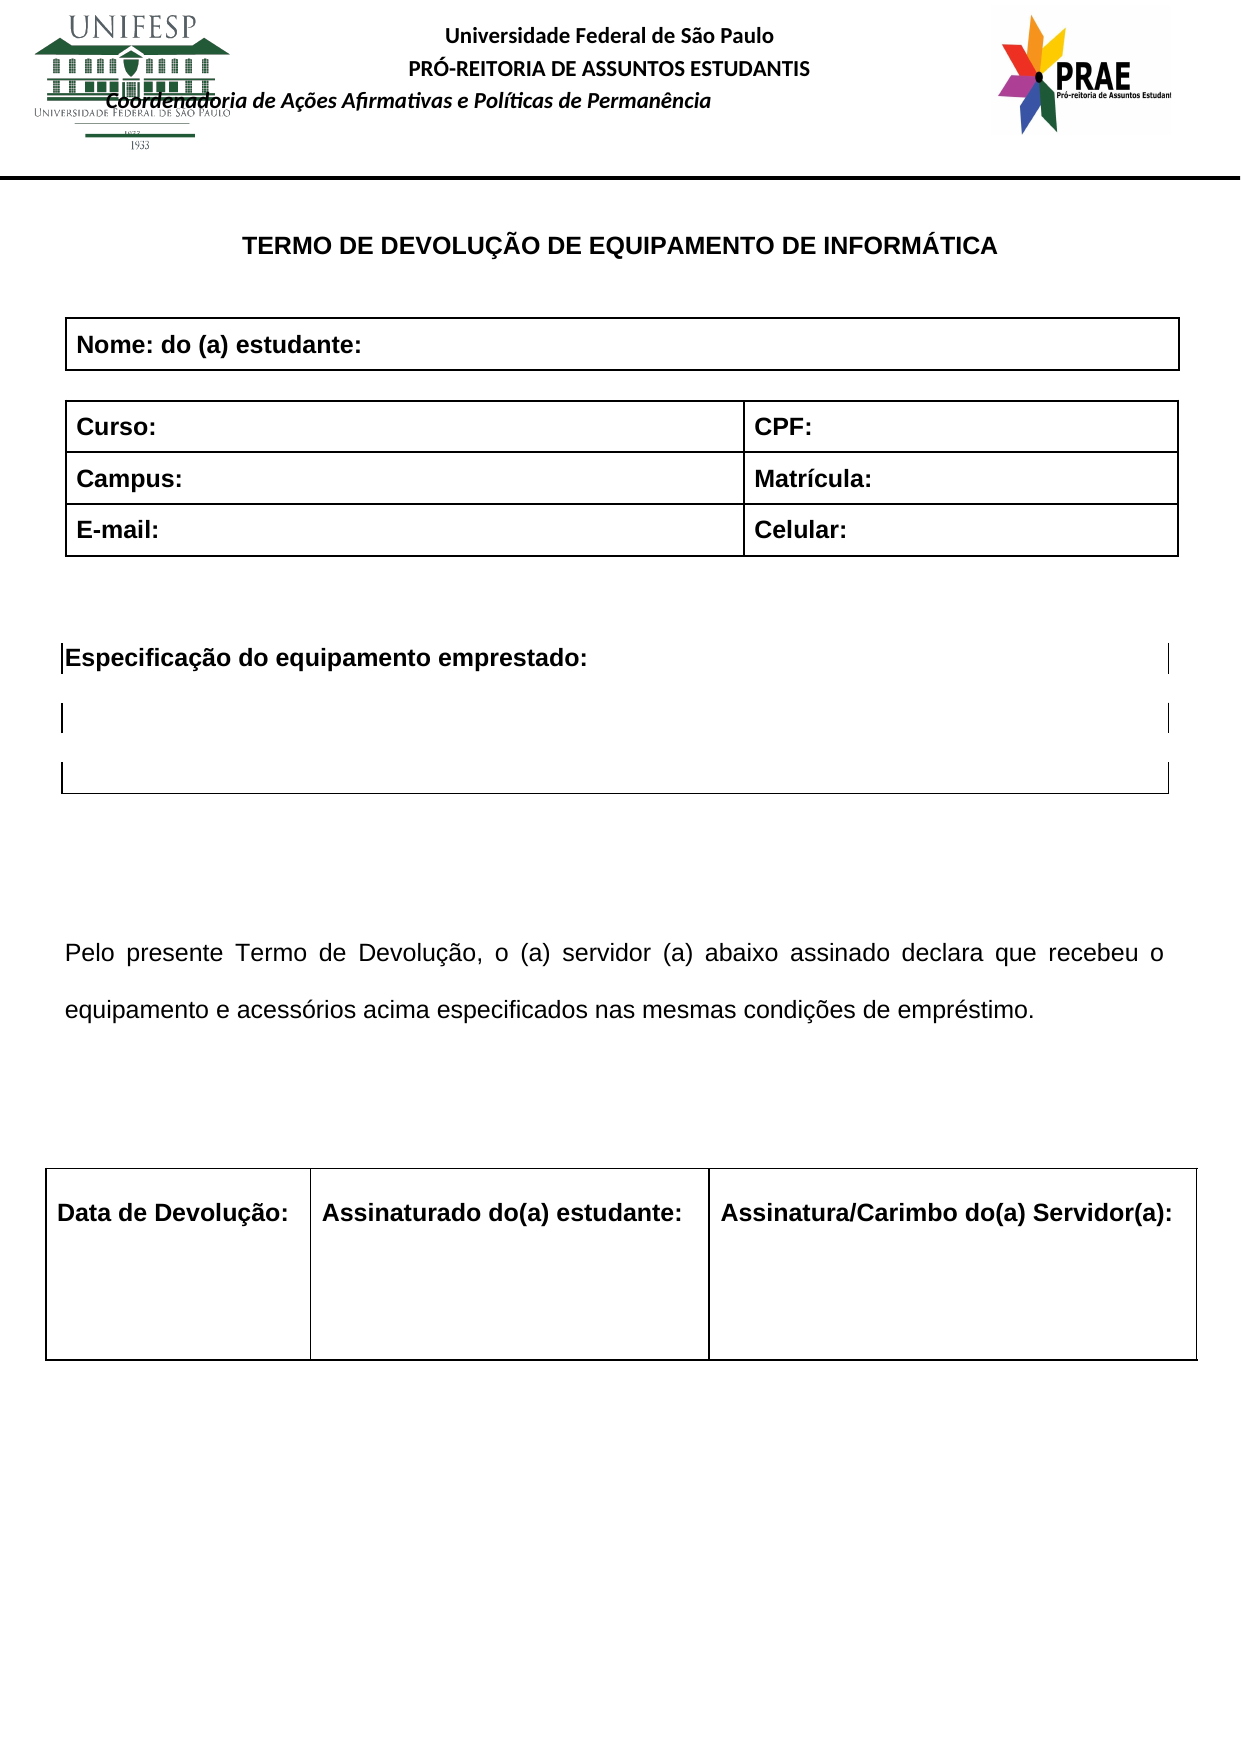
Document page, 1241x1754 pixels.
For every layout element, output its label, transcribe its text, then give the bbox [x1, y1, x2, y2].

table_cell Campus: [67, 453, 743, 503]
text Pelo presente Termo de Devolução, o (a) servidor (a) abaixo assinado declara que recebeu o equipamento e acessórios acima especificados nas mesmas condições de empréstimo. [64, 938, 1166, 1024]
text Especificação do equipamento emprestado: [63, 643, 1168, 674]
table_header Nome: do (a) estudante: [67, 319, 1178, 369]
text TERMO DE DEVOLUÇÃO DE EQUIPAMENTO DE INFORMÁTICA [75, 231, 1166, 259]
picture [34, 15, 230, 137]
table_header Assinaturado do(a) estudante: [311, 1169, 708, 1359]
table_header Curso: [67, 402, 743, 451]
table_header CPF: [745, 402, 1177, 451]
picture [991, 5, 1172, 135]
table_header Data de Devolução: [47, 1169, 310, 1359]
table_cell E-mail: [67, 505, 743, 554]
table_cell Matrícula: [745, 453, 1177, 503]
table_cell Celular: [745, 505, 1177, 554]
table_header Assinatura/Carimbo do(a) Servidor(a): [710, 1169, 1196, 1359]
